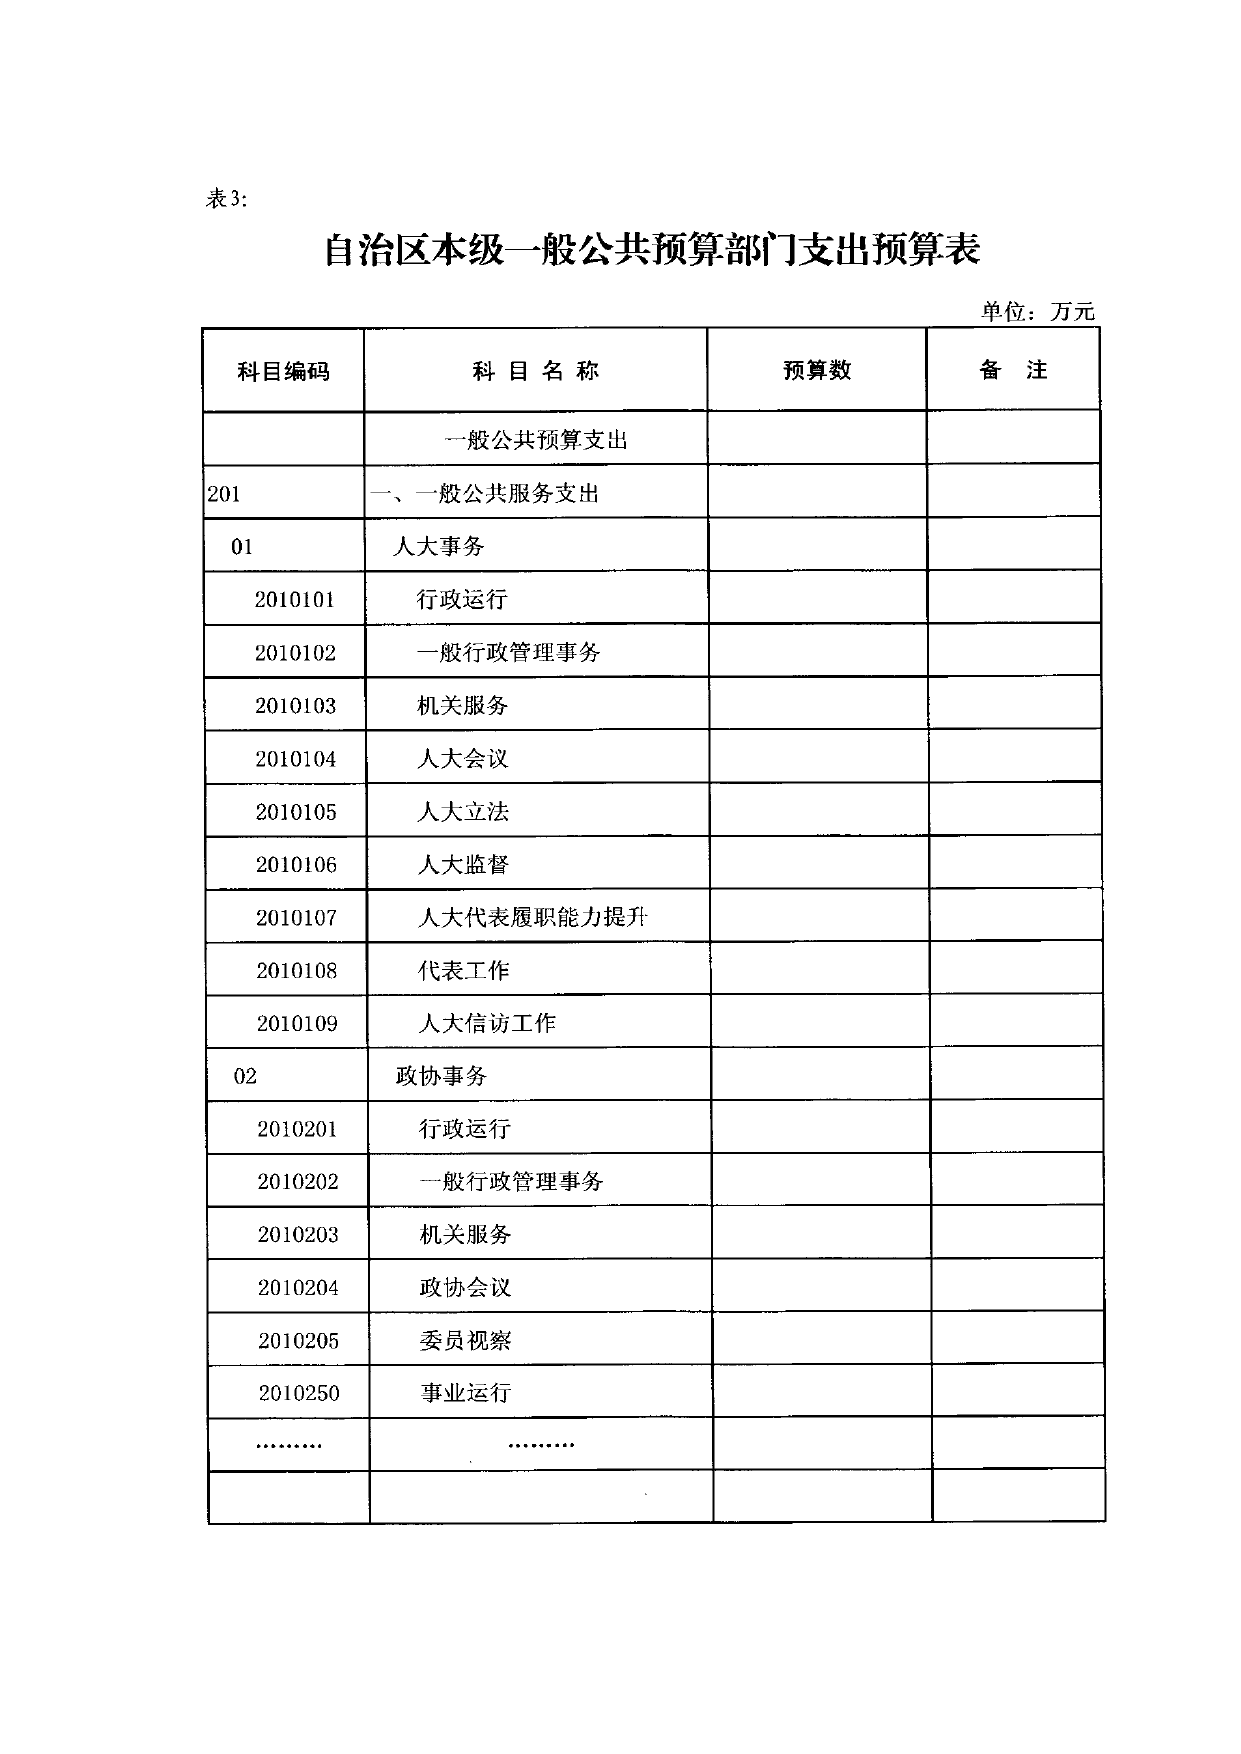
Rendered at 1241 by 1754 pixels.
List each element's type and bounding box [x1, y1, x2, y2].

picture [185, 176, 1123, 1542]
